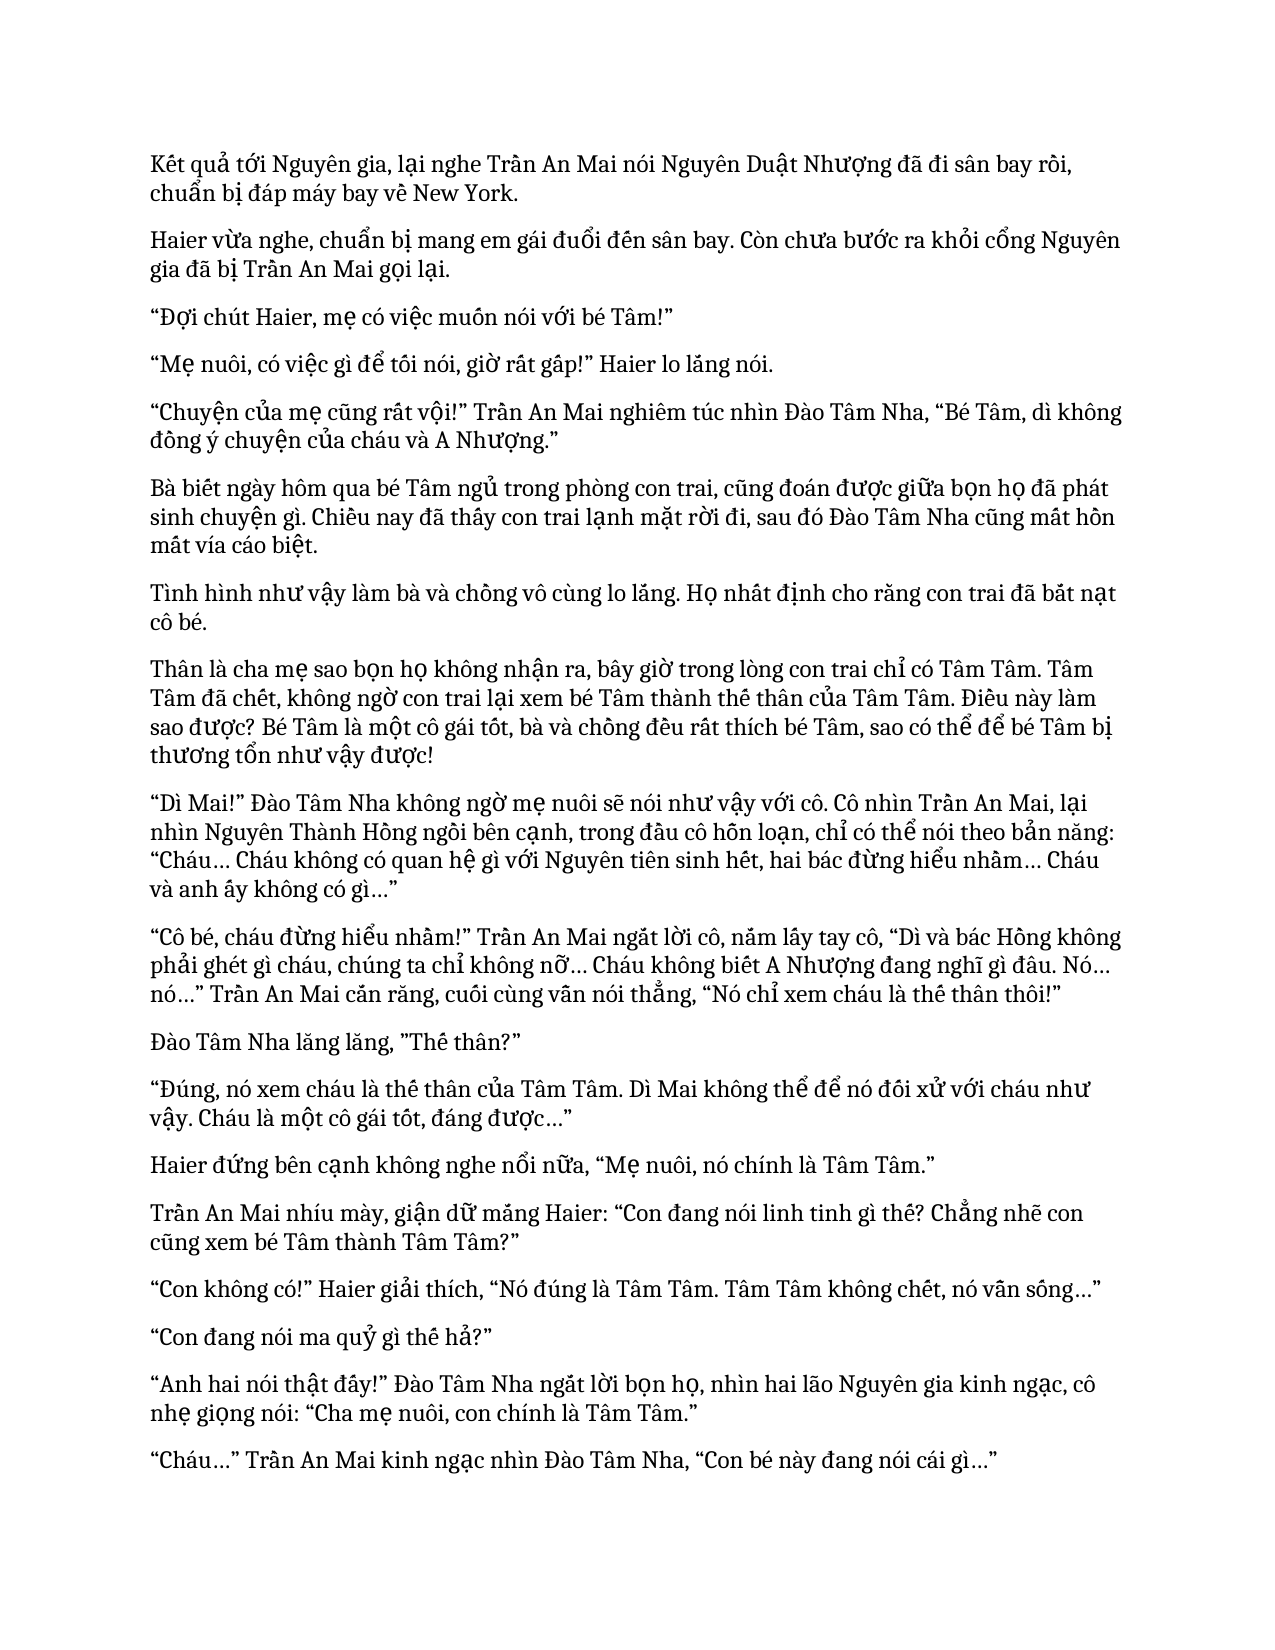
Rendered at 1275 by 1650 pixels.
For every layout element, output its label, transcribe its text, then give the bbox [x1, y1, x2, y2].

text Bà biết ngày hôm qua bé Tâm ngủ trong phòng con trai, cũng đoán được giữa bọn họ đã phát sinh chuyện gì. Chiều nay đã thấy con trai lạnh mặt rời đi, sau đó Đào Tâm Nha cũng mất hồn mất vía cáo biệt. [150, 474, 1125, 560]
text Đào Tâm Nha lăng lăng, ”Thế thân?” [150, 1027, 1125, 1056]
text “Chuyện của mẹ cũng rất vội!” Trần An Mai nghiêm túc nhìn Đào Tâm Nha, “Bé Tâm, dì không đồng ý chuyện của cháu và A Nhượng.” [150, 397, 1125, 455]
text Haier đứng bên cạnh không nghe nổi nữa, “Mẹ nuôi, nó chính là Tâm Tâm.” [150, 1151, 1125, 1180]
text “Con đang nói ma quỷ gì thế hả?” [150, 1322, 1125, 1351]
text “Đợi chút Haier, mẹ có việc muốn nói với bé Tâm!” [150, 302, 1125, 331]
text “Anh hai nói thật đấy!” Đào Tâm Nha ngắt lời bọn họ, nhìn hai lão Nguyên gia kinh ngạc, cô nhẹ giọng nói: “Cha mẹ nuôi, con chính là Tâm Tâm.” [150, 1370, 1125, 1427]
text Tình hình như vậy làm bà và chồng vô cùng lo lắng. Họ nhất định cho rằng con trai đã bắt nạt cô bé. [150, 579, 1125, 636]
text Kết quả tới Nguyên gia, lại nghe Trần An Mai nói Nguyên Duật Nhượng đã đi sân bay rồi, chuẩn bị đáp máy bay về New York. [150, 150, 1125, 207]
text “Mẹ nuôi, có việc gì để tối nói, giờ rất gấp!” Haier lo lắng nói. [150, 350, 1125, 379]
text Haier vừa nghe, chuẩn bị mang em gái đuổi đến sân bay. Còn chưa bước ra khỏi cổng Nguyên gia đã bị Trần An Mai gọi lại. [150, 226, 1125, 284]
text Trần An Mai nhíu mày, giận dữ mắng Haier: “Con đang nói linh tinh gì thế? Chẳng nhẽ con cũng xem bé Tâm thành Tâm Tâm?” [150, 1199, 1125, 1256]
text “Cô bé, cháu đừng hiểu nhầm!” Trần An Mai ngắt lời cô, nắm lấy tay cô, “Dì và bác Hồng không phải ghét gì cháu, chúng ta chỉ không nỡ… Cháu không biết A Nhượng đang nghĩ gì đâu. Nó… nó…” Trần An Mai cắn răng, cuối cùng vẫn nói thẳng, “Nó chỉ xem cháu là thế thân thôi!” [150, 922, 1125, 1009]
text “Cháu…” Trần An Mai kinh ngạc nhìn Đào Tâm Nha, “Con bé này đang nói cái gì…” [150, 1446, 1125, 1475]
text “Dì Mai!” Đào Tâm Nha không ngờ mẹ nuôi sẽ nói như vậy với cô. Cô nhìn Trần An Mai, lại nhìn Nguyên Thành Hồng ngồi bên cạnh, trong đầu cô hỗn loạn, chỉ có thể nói theo bản năng: “Cháu… Cháu không có quan hệ gì với Nguyên tiên sinh hết, hai bác đừng hiểu nhầm… Cháu và anh ấy không có gì…” [150, 789, 1125, 904]
text Thân là cha mẹ sao bọn họ không nhận ra, bây giờ trong lòng con trai chỉ có Tâm Tâm. Tâm Tâm đã chết, không ngờ con trai lại xem bé Tâm thành thế thân của Tâm Tâm. Điều này làm sao được? Bé Tâm là một cô gái tốt, bà và chồng đều rất thích bé Tâm, sao có thể để bé Tâm bị thương tổn như vậy được! [150, 655, 1125, 770]
text “Con không có!” Haier giải thích, “Nó đúng là Tâm Tâm. Tâm Tâm không chết, nó vẫn sống…” [150, 1275, 1125, 1304]
text “Đúng, nó xem cháu là thế thân của Tâm Tâm. Dì Mai không thể để nó đối xử với cháu như vậy. Cháu là một cô gái tốt, đáng được…” [150, 1075, 1125, 1132]
